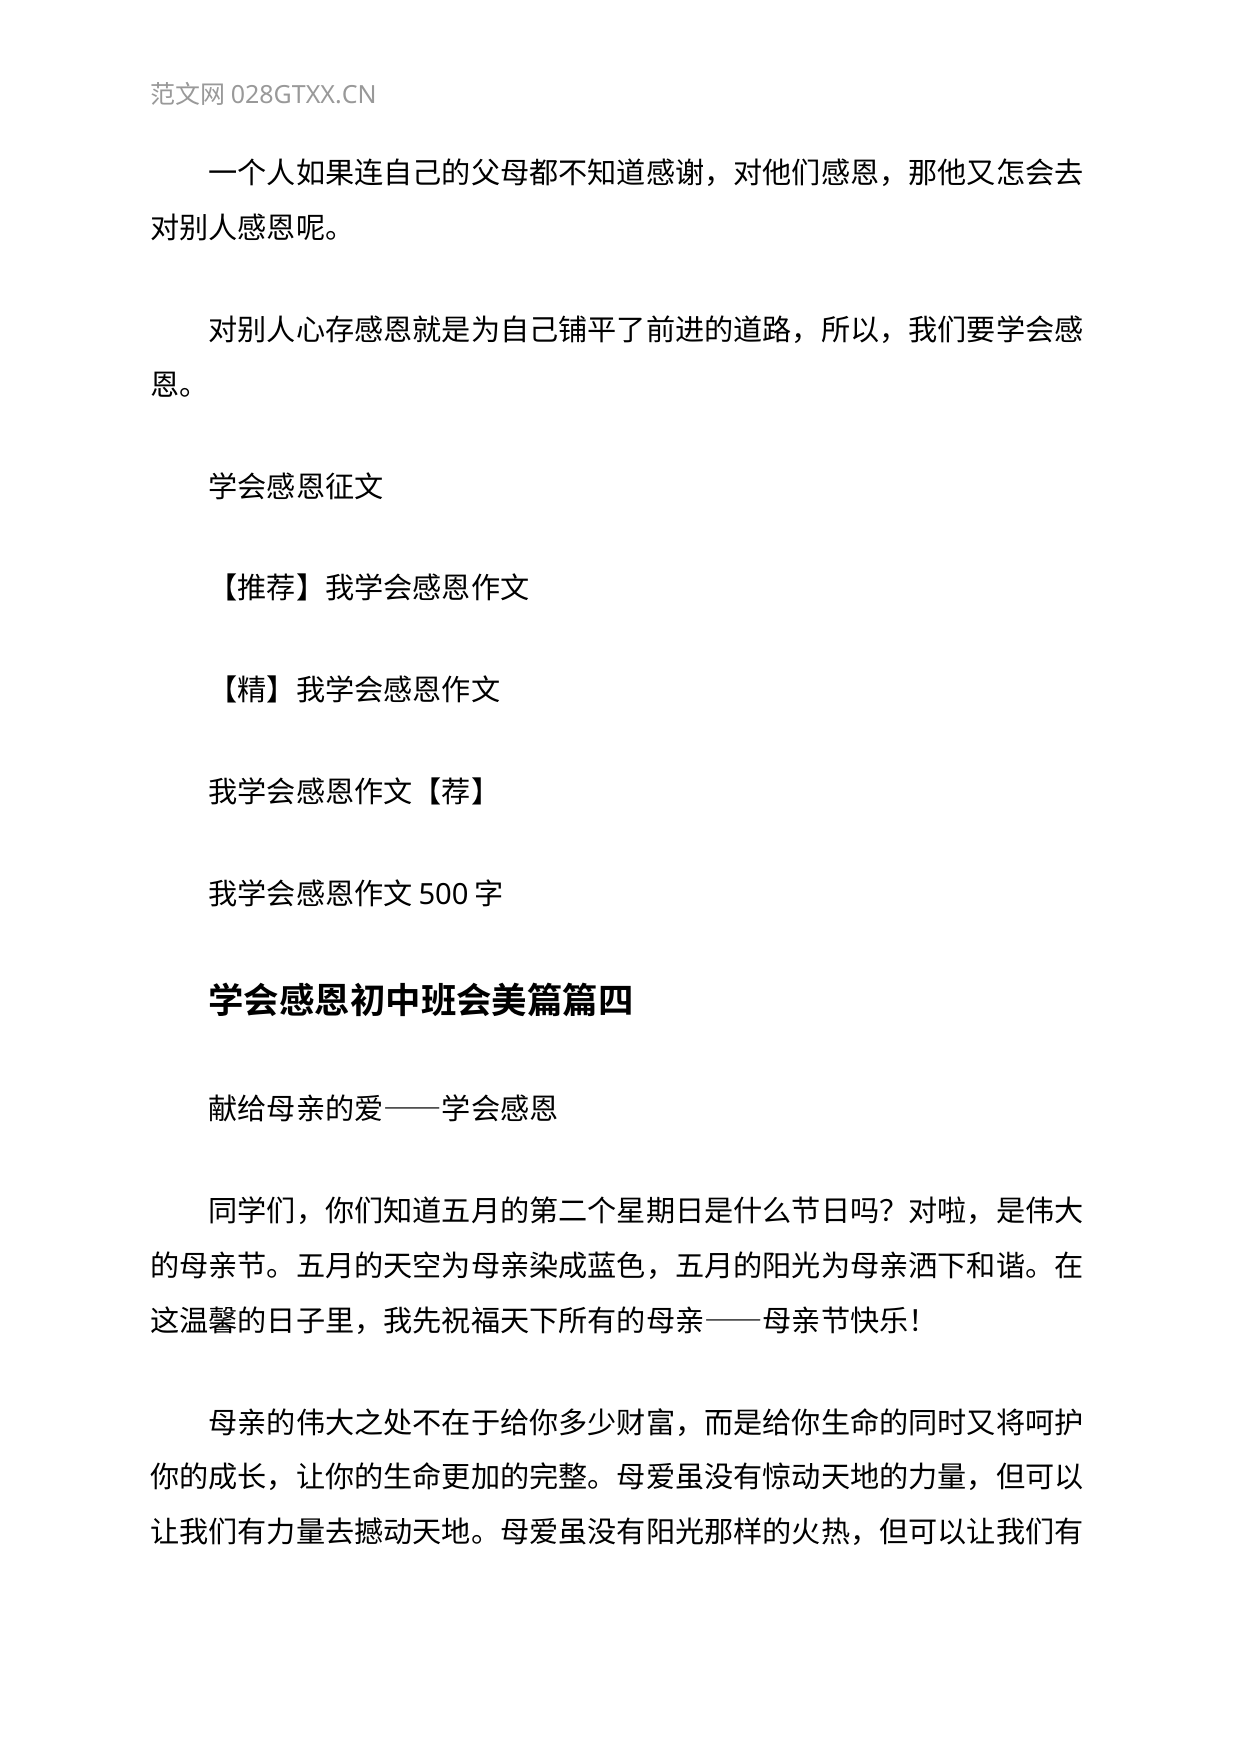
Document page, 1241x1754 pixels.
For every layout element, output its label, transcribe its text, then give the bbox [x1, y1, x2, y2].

text 学会感恩征文 [150, 463, 1090, 506]
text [150, 1399, 1090, 1551]
text 同学们，你们知道五月的第二个星期日是什么节日吗？对啦，是伟大的母亲节。五月的天空为母亲染成蓝色，五月的阳光为母亲洒下和谐。在这温馨的日子里，我先祝福天下所有的母亲——母亲节快乐！ [150, 1188, 1090, 1340]
text 献给母亲的爱——学会感恩 [150, 1086, 1090, 1128]
text 【推荐】我学会感恩作文 [150, 565, 1090, 607]
text 我学会感恩作文500字 [150, 870, 1090, 913]
text 一个人如果连自己的父母都不知道感谢，对他们感恩，那他又怎会去对别人感恩呢。 [150, 150, 1090, 247]
text 我学会感恩作文【荐】 [150, 769, 1090, 811]
text 【精】我学会感恩作文 [150, 667, 1090, 709]
text 对别人心存感恩就是为自己铺平了前进的道路，所以，我们要学会感恩。 [150, 307, 1090, 404]
text 学会感恩初中班会美篇篇四 [150, 972, 1090, 1024]
